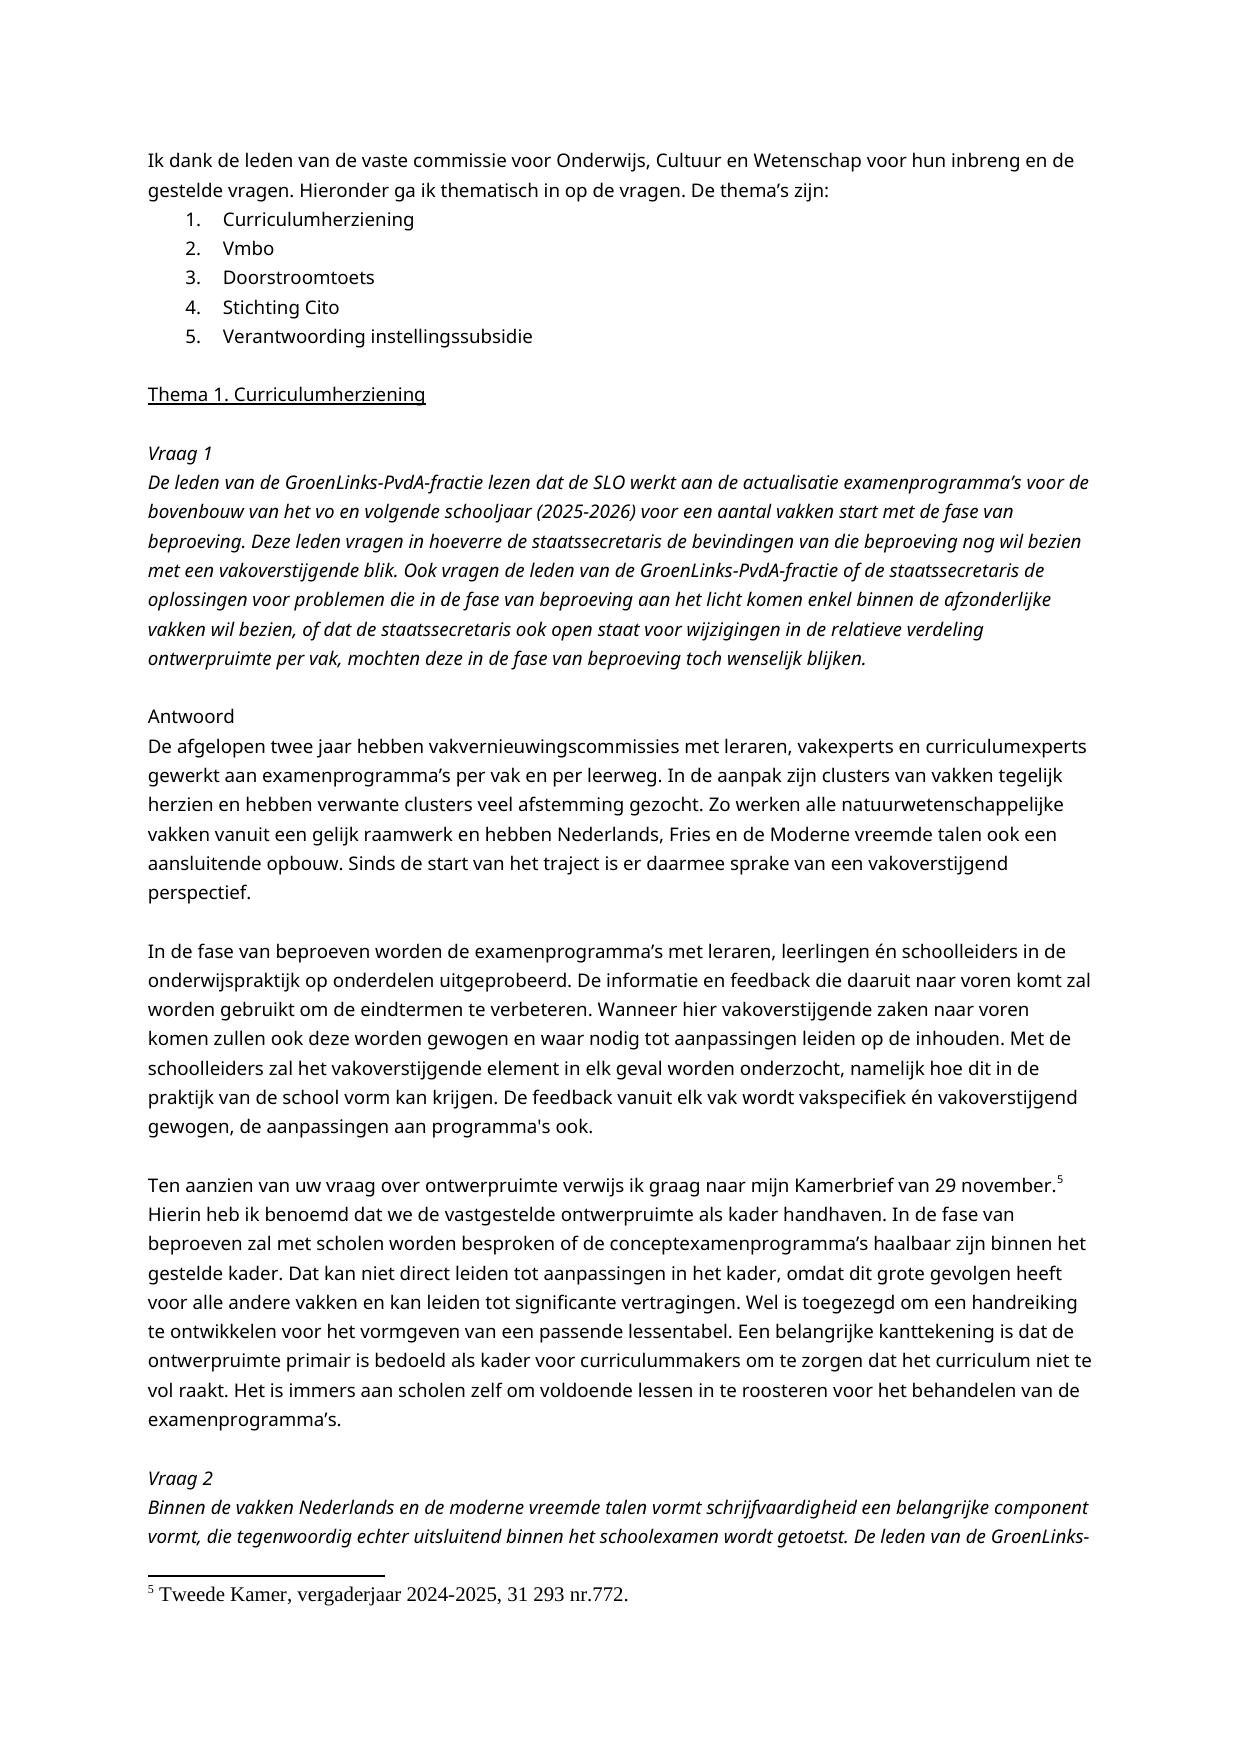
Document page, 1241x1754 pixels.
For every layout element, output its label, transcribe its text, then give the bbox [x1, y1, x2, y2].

list Stichting Cito [185, 294, 1093, 319]
text Antwoord [148, 704, 1093, 729]
text In de fase van beproeven worden de examenprogramma’s met leraren, leerlingen én schoolleiders in de onderwijspraktijk op onderdelen uitgeprobeerd. De informatie en feedback die daaruit naar voren komt zal worden gebruikt om de eindtermen te verbeteren. Wanneer hier vakoverstijgende zaken naar voren komen zullen ook deze worden gewogen en waar nodig tot aanpassingen leiden op de inhouden. Met de schoolleiders zal het vakoverstijgende element in elk geval worden onderzocht, namelijk hoe dit in de praktijk van de school vorm kan krijgen. De feedback vanuit elk vak wordt vakspecifiek én vakoverstijgend gewogen, de aanpassingen aan programma's ook. [148, 938, 1093, 1139]
text Ten aanzien van uw vraag over ontwerpruimte verwijs ik graag naar mijn Kamerbrief van 29 november. Hierin heb ik benoemd dat we de vastgestelde ontwerpruimte als kader handhaven. In de fase van beproeven zal met scholen worden besproken of de conceptexamenprogramma’s haalbaar zijn binnen het gestelde kader. Dat kan niet direct leiden tot aanpassingen in het kader, omdat dit grote gevolgen heeft voor alle andere vakken en kan leiden tot significante vertragingen. Wel is toegezegd om een handreiking te ontwikkelen voor het vormgeven van een passende lessentabel. Een belangrijke kanttekening is dat de ontwerpruimte primair is bedoeld als kader voor curriculummakers om te zorgen dat het curriculum niet te vol raakt. Het is immers aan scholen zelf om voldoende lessen in te roosteren voor het behandelen van de examenprogramma’s. [148, 1172, 1093, 1432]
text De leden van de GroenLinks-PvdA-fractie lezen dat de SLO werkt aan de actualisatie examenprogramma’s voor de bovenbouw van het vo en volgende schooljaar (2025-2026) voor een aantal vakken start met de fase van beproeving. Deze leden vragen in hoeverre de staatssecretaris de bevindingen van die beproeving nog wil bezien met een vakoverstijgende blik. Ook vragen de leden van de GroenLinks-PvdA-fractie of de staatssecretaris de oplossingen voor problemen die in de fase van beproeving aan het licht komen enkel binnen de afzonderlijke vakken wil bezien, of dat de staatssecretaris ook open staat voor wijzigingen in de relatieve verdeling ontwerpruimte per vak, mochten deze in de fase van beproeving toch wenselijk blijken. [148, 469, 1093, 671]
list Doorstroomtoets [185, 265, 1093, 290]
text Vraag 1 [148, 440, 1093, 466]
list Verantwoording instellingssubsidie [185, 323, 1093, 349]
text Thema 1. Curriculumherziening [148, 382, 1093, 407]
list Curriculumherziening [185, 206, 1093, 232]
list Vmbo [185, 235, 1093, 261]
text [148, 1494, 1093, 1549]
text Ik dank de leden van de vaste commissie voor Onderwijs, Cultuur en Wetenschap voor hun inbreng en de gestelde vragen. Hieronder ga ik thematisch in op de vragen. De thema’s zijn: [148, 148, 1093, 202]
text Vraag 2 [148, 1465, 1093, 1490]
text De afgelopen twee jaar hebben vakvernieuwingscommissies met leraren, vakexperts en curriculumexperts gewerkt aan examenprogramma’s per vak en per leerweg. In de aanpak zijn clusters van vakken tegelijk herzien en hebben verwante clusters veel afstemming gezocht. Zo werken alle natuurwetenschappelijke vakken vanuit een gelijk raamwerk en hebben Nederlands, Fries en de Moderne vreemde talen ook een aansluitende opbouw. Sinds de start van het traject is er daarmee sprake van een vakoverstijgend perspectief. [148, 733, 1093, 905]
